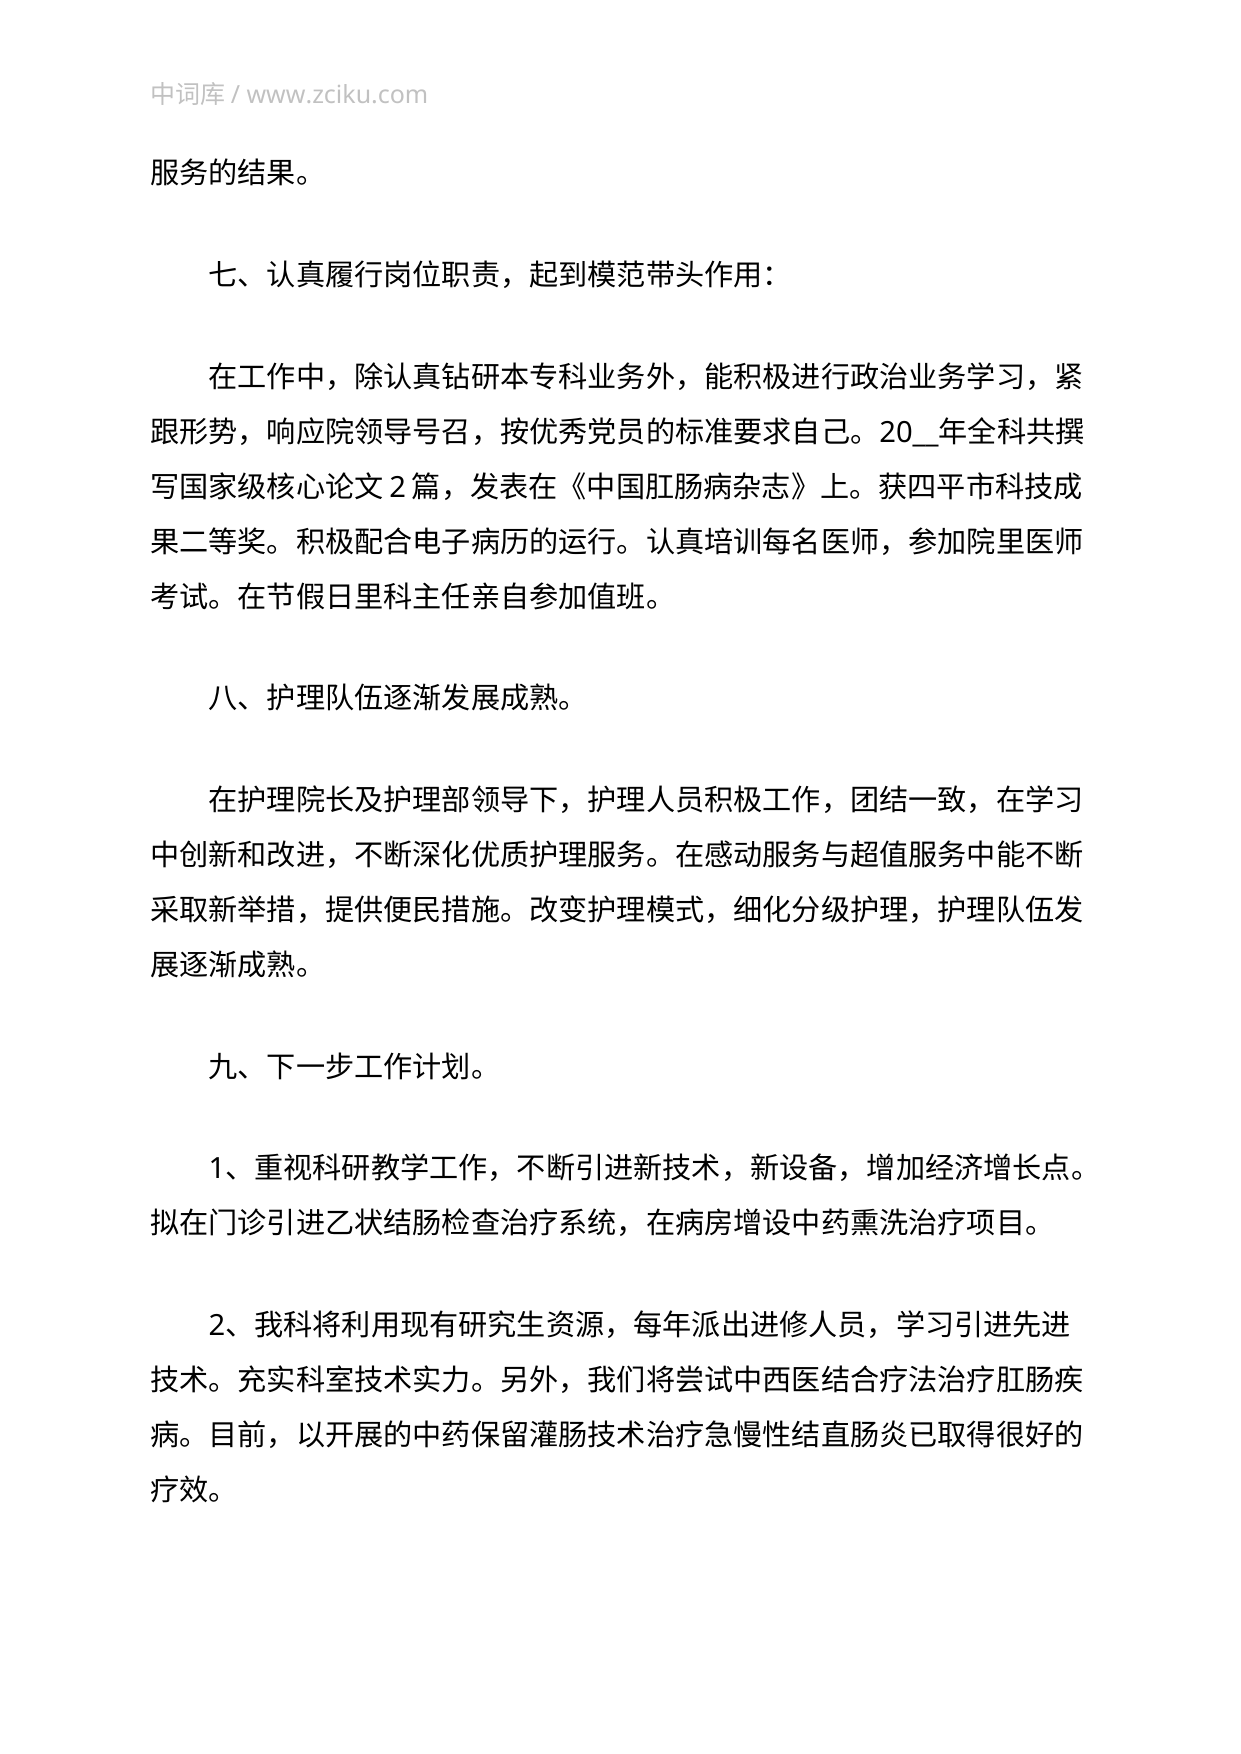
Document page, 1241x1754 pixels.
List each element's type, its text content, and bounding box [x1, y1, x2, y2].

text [150, 150, 1090, 192]
text 七、认真履行岗位职责，起到模范带头作用： [150, 252, 1090, 294]
text 在工作中，除认真钻研本专科业务外，能积极进行政治业务学习，紧跟形势，响应院领导号召，按优秀党员的标准要求自己。20__年全科共撰写国家级核心论文2篇，发表在《中国肛肠病杂志》上。获四平市科技成果二等奖。积极配合电子病历的运行。认真培训每名医师，参加院里医师考试。在节假日里科主任亲自参加值班。 [150, 353, 1090, 616]
text 2、我科将利用现有研究生资源，每年派出进修人员，学习引进先进技术。充实科室技术实力。另外，我们将尝试中西医结合疗法治疗肛肠疾病。目前，以开展的中药保留灌肠技术治疗急慢性结直肠炎已取得很好的疗效。 [150, 1302, 1090, 1509]
text 在护理院长及护理部领导下，护理人员积极工作，团结一致，在学习中创新和改进，不断深化优质护理服务。在感动服务与超值服务中能不断采取新举措，提供便民措施。改变护理模式，细化分级护理，护理队伍发展逐渐成熟。 [150, 777, 1090, 984]
text 九、下一步工作计划。 [150, 1043, 1090, 1086]
text 1、重视科研教学工作，不断引进新技术，新设备，增加经济增长点。拟在门诊引进乙状结肠检查治疗系统，在病房增设中药熏洗治疗项目。 [150, 1145, 1090, 1242]
text 八、护理队伍逐渐发展成熟。 [150, 675, 1090, 717]
